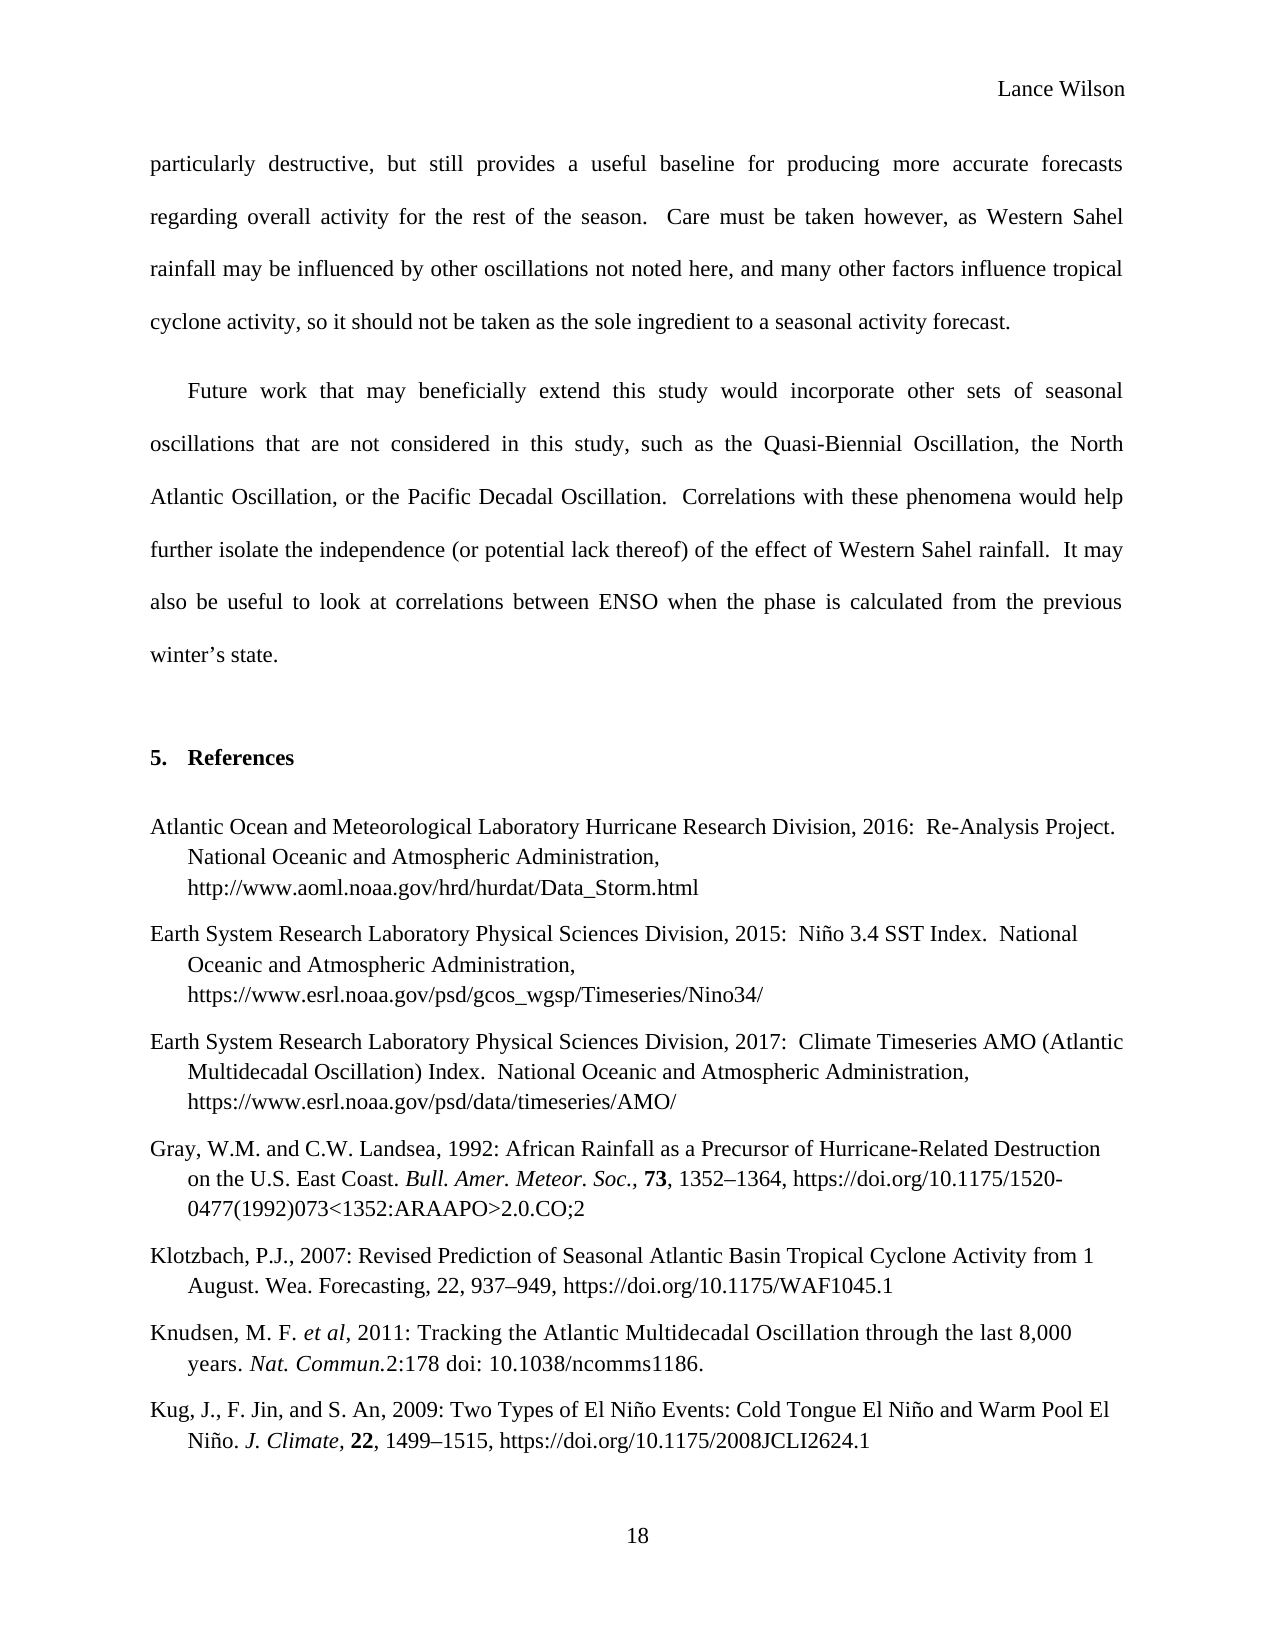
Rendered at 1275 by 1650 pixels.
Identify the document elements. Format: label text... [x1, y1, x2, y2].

text Earth System Research Laboratory Physical Sciences Division, 2015: Niño 3.4 SST Index. National Oceanic and Atmospheric Administration, https://www.esrl.noaa.gov/psd/gcos_wgsp/Timeseries/Nino34/ [150, 920, 1125, 1007]
text Future work that may beneficially extend this study would incorporate other sets of seasonal oscillations that are not considered in this study, such as the Quasi-Biennial Oscillation, the North Atlantic Oscillation, or the Pacific Decadal Oscillation. Correlations with these phenomena would help further isolate the independence (or potential lack thereof) of the effect of Western Sahel rainfall. It may also be useful to look at correlations between ENSO when the phase is calculated from the previous winter’s state. [150, 377, 1125, 667]
text Knudsen, M. F. et al, 2011: Tracking the Atlantic Multidecadal Oscillation through the last 8,000 years. Nat. Commun.2:178 doi: 10.1038/ncomms1186. [150, 1319, 1125, 1376]
text Klotzbach, P.J., 2007: Revised Prediction of Seasonal Atlantic Basin Tropical Cyclone Activity from 1 August. Wea. Forecasting, 22, 937–949, https://doi.org/10.1175/WAF1045.1 [150, 1242, 1125, 1299]
text Gray, W.M. and C.W. Landsea, 1992: African Rainfall as a Precursor of Hurricane-Related Destruction on the U.S. East Coast. Bull. Amer. Meteor. Soc., 73, 1352–1364, https://doi.org/10.1175/1520-0477(1992)073<1352:ARAAPO>2.0.CO;2 [150, 1135, 1125, 1222]
text Atlantic Ocean and Meteorological Laboratory Hurricane Research Division, 2016: Re-Analysis Project. National Oceanic and Atmospheric Administration, http://www.aoml.noaa.gov/hrd/hurdat/Data_Storm.html [150, 813, 1125, 900]
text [150, 150, 1125, 334]
text Earth System Research Laboratory Physical Sciences Division, 2017: Climate Timeseries AMO (Atlantic Multidecadal Oscillation) Index. National Oceanic and Atmospheric Administration, https://www.esrl.noaa.gov/psd/data/timeseries/AMO/ [150, 1028, 1125, 1114]
list References [150, 744, 1125, 770]
text Kug, J., F. Jin, and S. An, 2009: Two Types of El Niño Events: Cold Tongue El Niño and Warm Pool El Niño. J. Climate, 22, 1499–1515, https://doi.org/10.1175/2008JCLI2624.1 [150, 1396, 1125, 1453]
